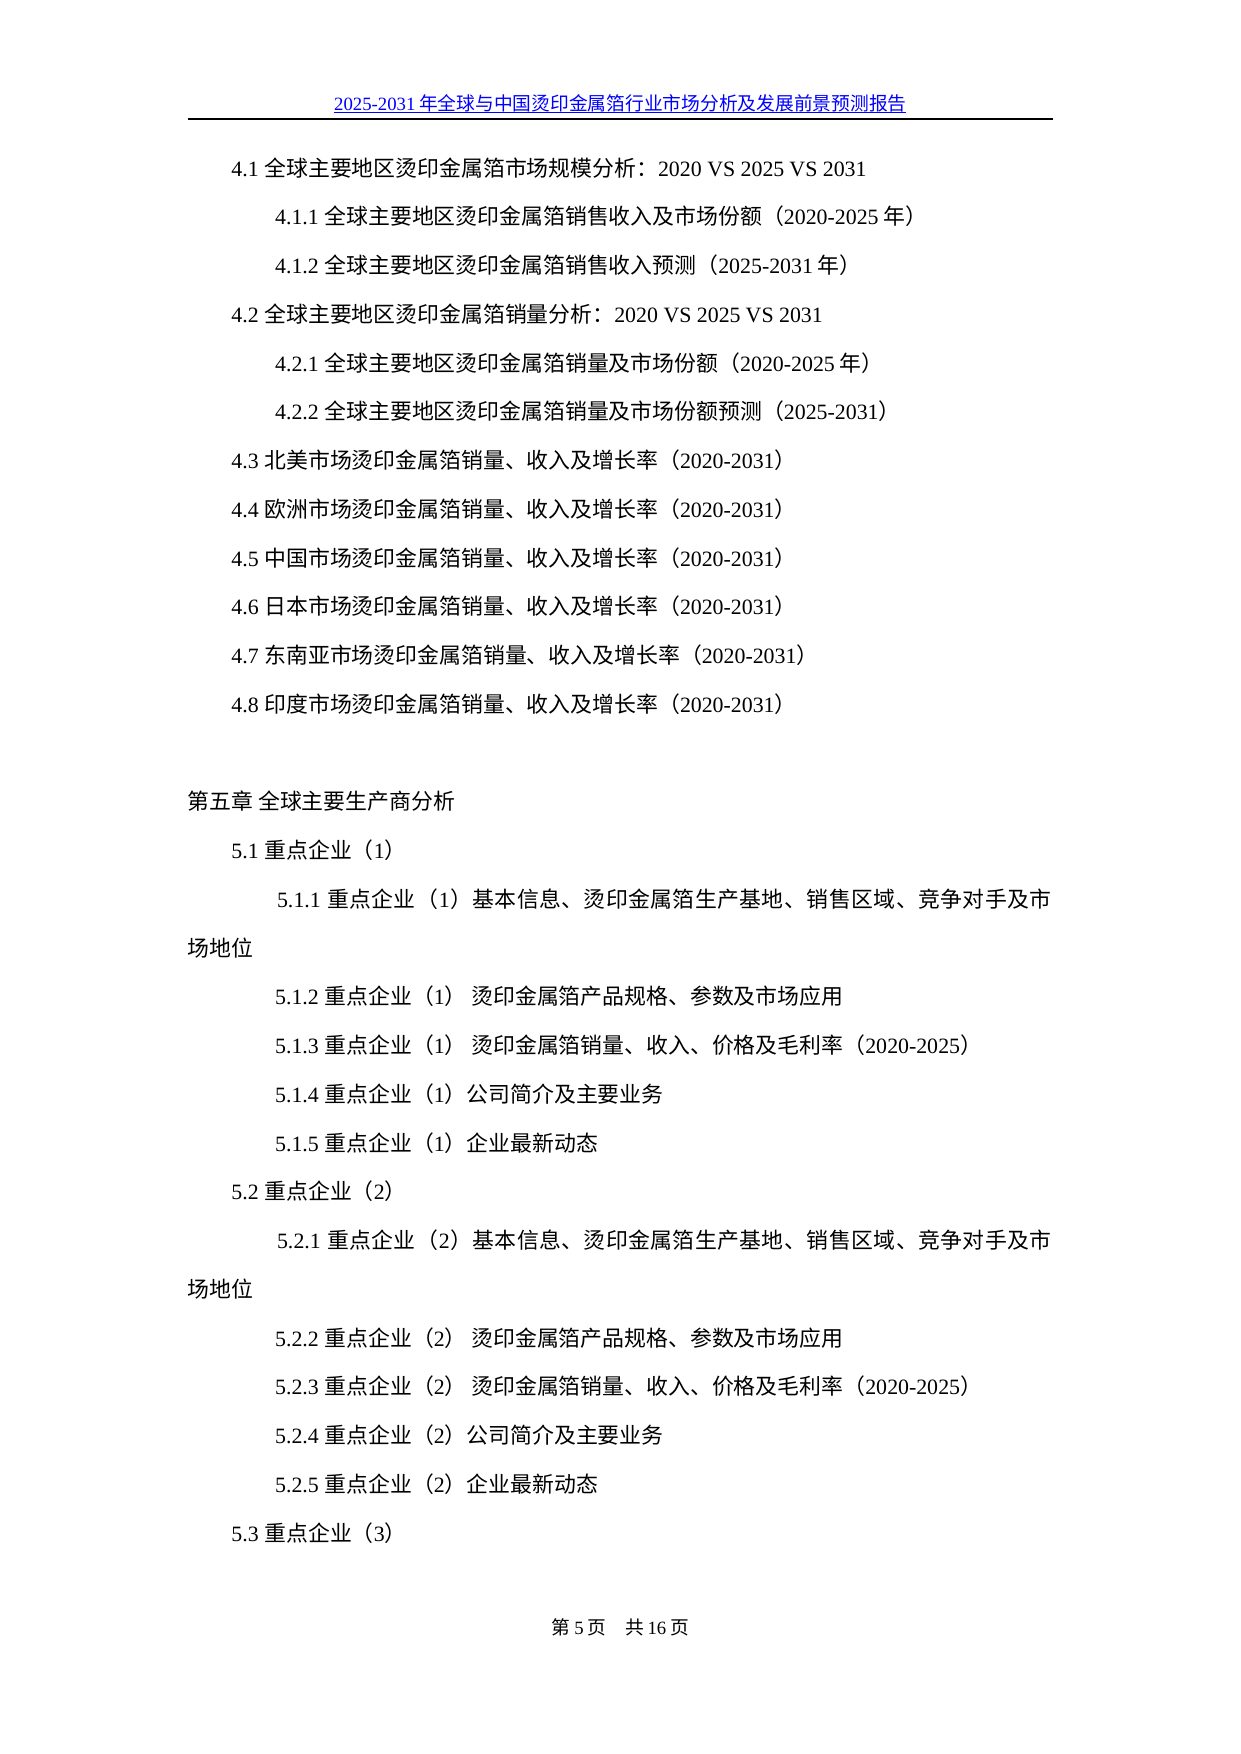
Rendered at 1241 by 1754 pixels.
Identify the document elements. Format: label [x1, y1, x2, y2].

text [187, 150, 1053, 1548]
